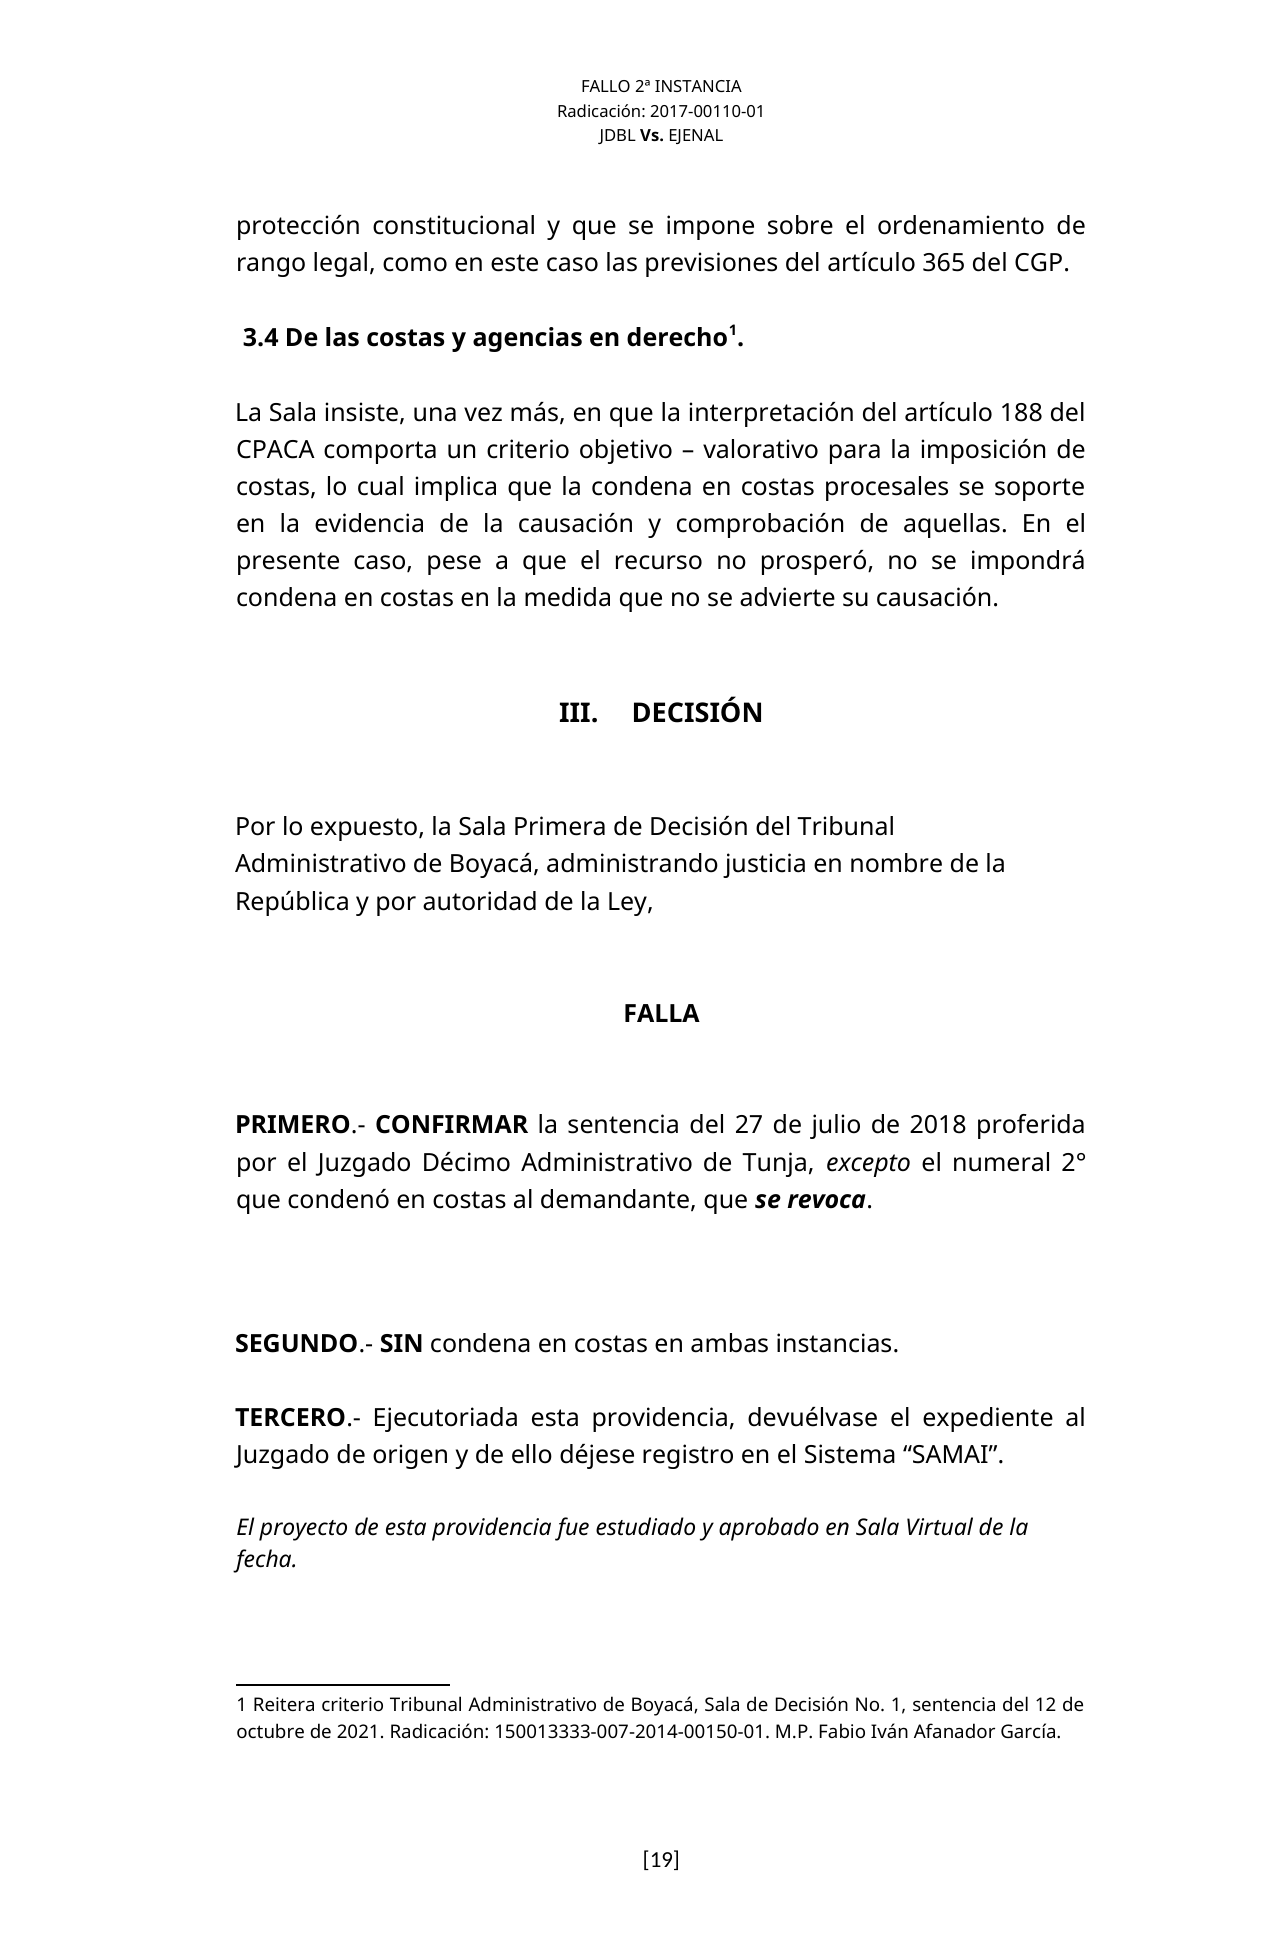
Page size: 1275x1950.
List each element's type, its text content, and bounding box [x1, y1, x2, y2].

subtitle DECISIÓN [236, 694, 1086, 731]
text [235, 207, 1087, 278]
text El proyecto de esta providencia fue estudiado y aprobado en Sala Virtual de la fecha. [236, 1511, 1087, 1574]
text Administrativo de Boyacá, administrando justicia en nombre de la [235, 846, 1087, 880]
text 3.4 De las costas y agencias en derecho. [236, 319, 1087, 353]
subtitle FALLA [236, 995, 1086, 1029]
text La Sala insiste, una vez más, en que la interpretación del artículo 188 del CPACA comporta un criterio objetivo – valorativo para la imposición de costas, lo cual implica que la condena en costas procesales se soporte en la evidencia de la causación y comprobación de aquellas. En el presente caso, pese a que el recurso no prosperó, no se impondrá condena en costas en la medida que no se advierte su causación. [235, 394, 1087, 614]
text Por lo expuesto, la Sala Primera de Decisión del Tribunal [235, 808, 1087, 842]
text TERCERO.- Ejecutoriada esta providencia, devuélvase el expediente al Juzgado de origen y de ello déjese registro en el Sistema “SAMAI”. [235, 1400, 1087, 1471]
text República y por autoridad de la Ley, [235, 883, 1087, 917]
text SEGUNDO.- SIN condena en costas en ambas instancias. [235, 1325, 1087, 1359]
text PRIMERO.- CONFIRMAR la sentencia del 27 de julio de 2018 proferida por el Juzgado Décimo Administrativo de Tunja, excepto el numeral 2° que condenó en costas al demandante, que se revoca. [235, 1107, 1087, 1215]
